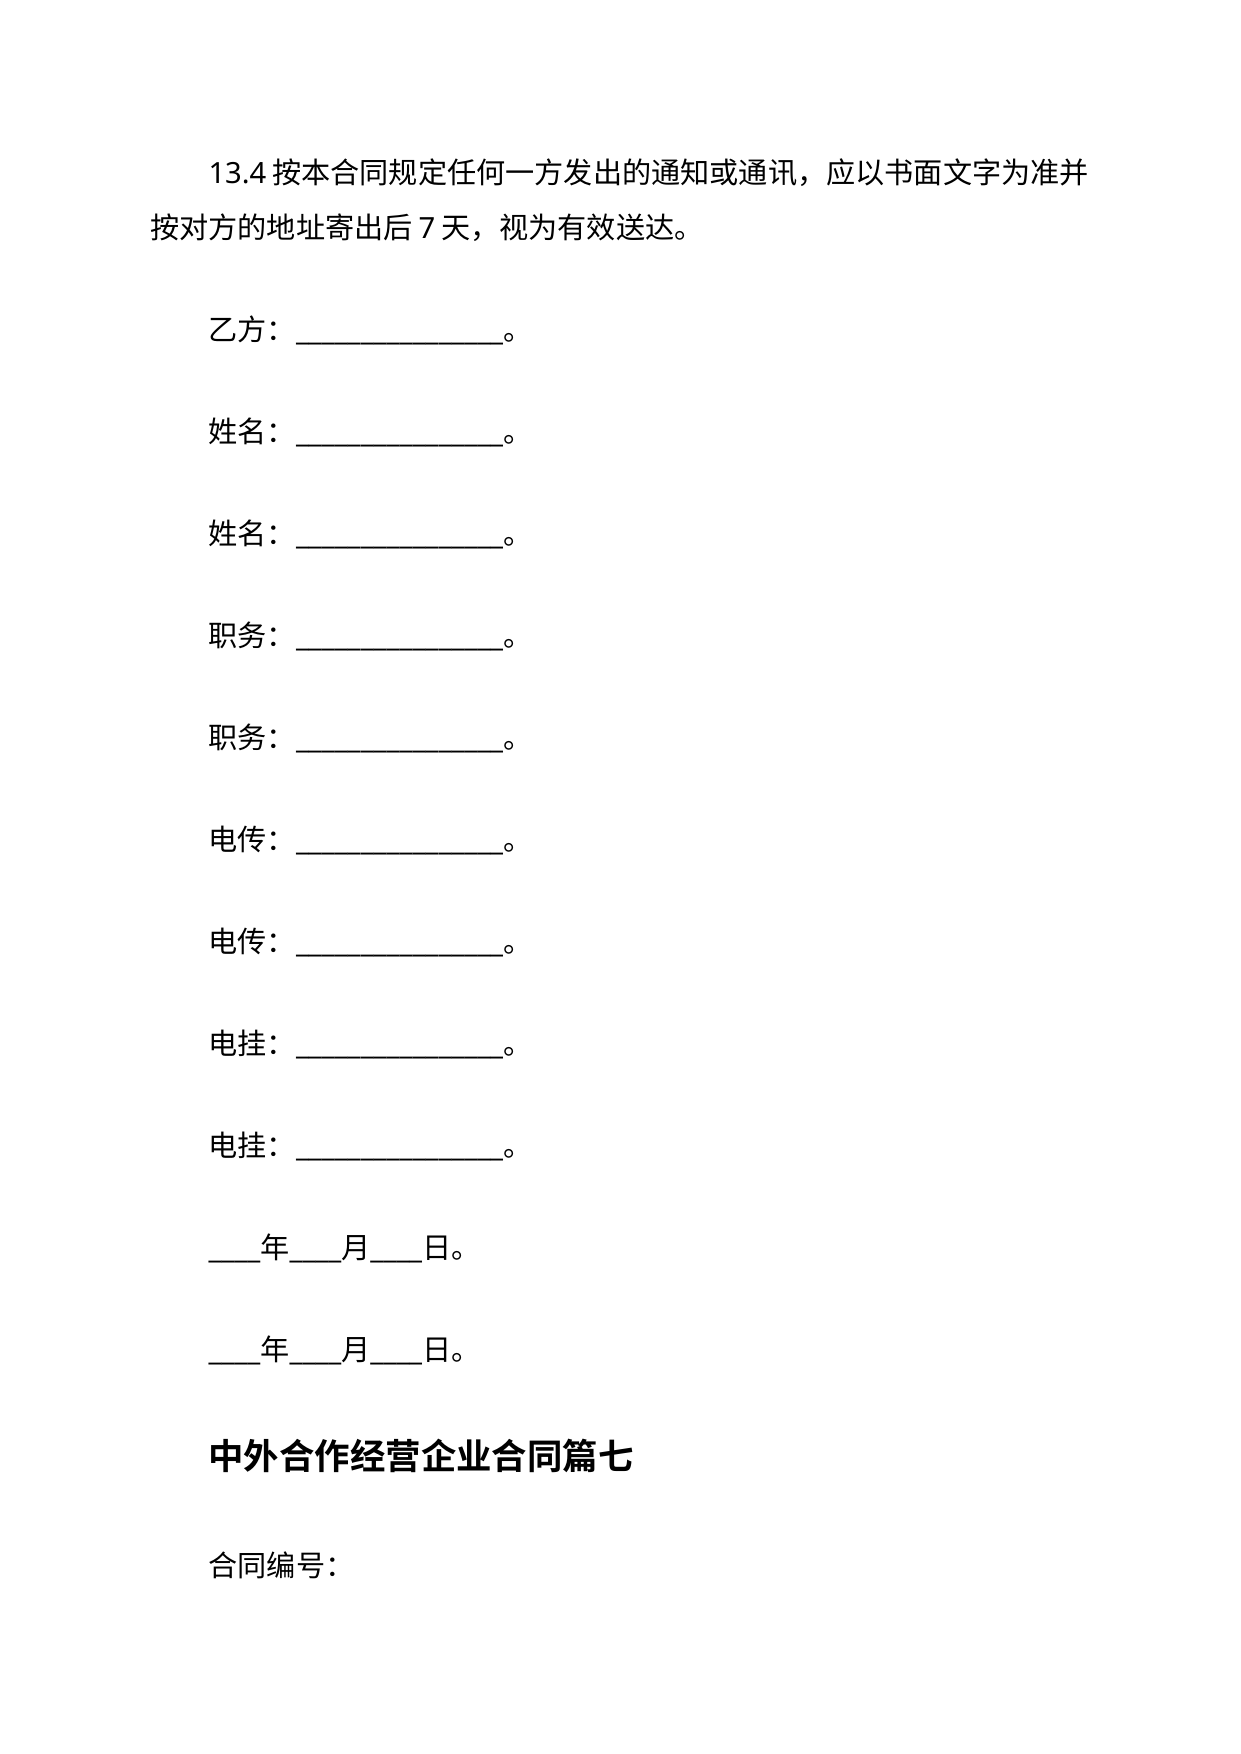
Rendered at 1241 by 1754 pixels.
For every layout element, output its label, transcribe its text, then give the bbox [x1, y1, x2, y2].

text 职务：________________。 [150, 613, 1090, 655]
text 姓名：________________。 [150, 409, 1090, 451]
text 合同编号： [150, 1542, 1090, 1584]
text 电挂：________________。 [150, 1123, 1090, 1165]
text 电传：________________。 [150, 817, 1090, 859]
text ____年____月____日。 [150, 1225, 1090, 1267]
text 职务：________________。 [150, 715, 1090, 757]
text 13.4按本合同规定任何一方发出的通知或通讯，应以书面文字为准并按对方的地址寄出后7天，视为有效送达。 [150, 150, 1090, 247]
text 乙方：________________。 [150, 307, 1090, 349]
text 电传：________________。 [150, 919, 1090, 961]
text ____年____月____日。 [150, 1327, 1090, 1369]
text 电挂：________________。 [150, 1021, 1090, 1063]
text 中外合作经营企业合同篇七 [150, 1429, 1090, 1480]
text 姓名：________________。 [150, 511, 1090, 553]
